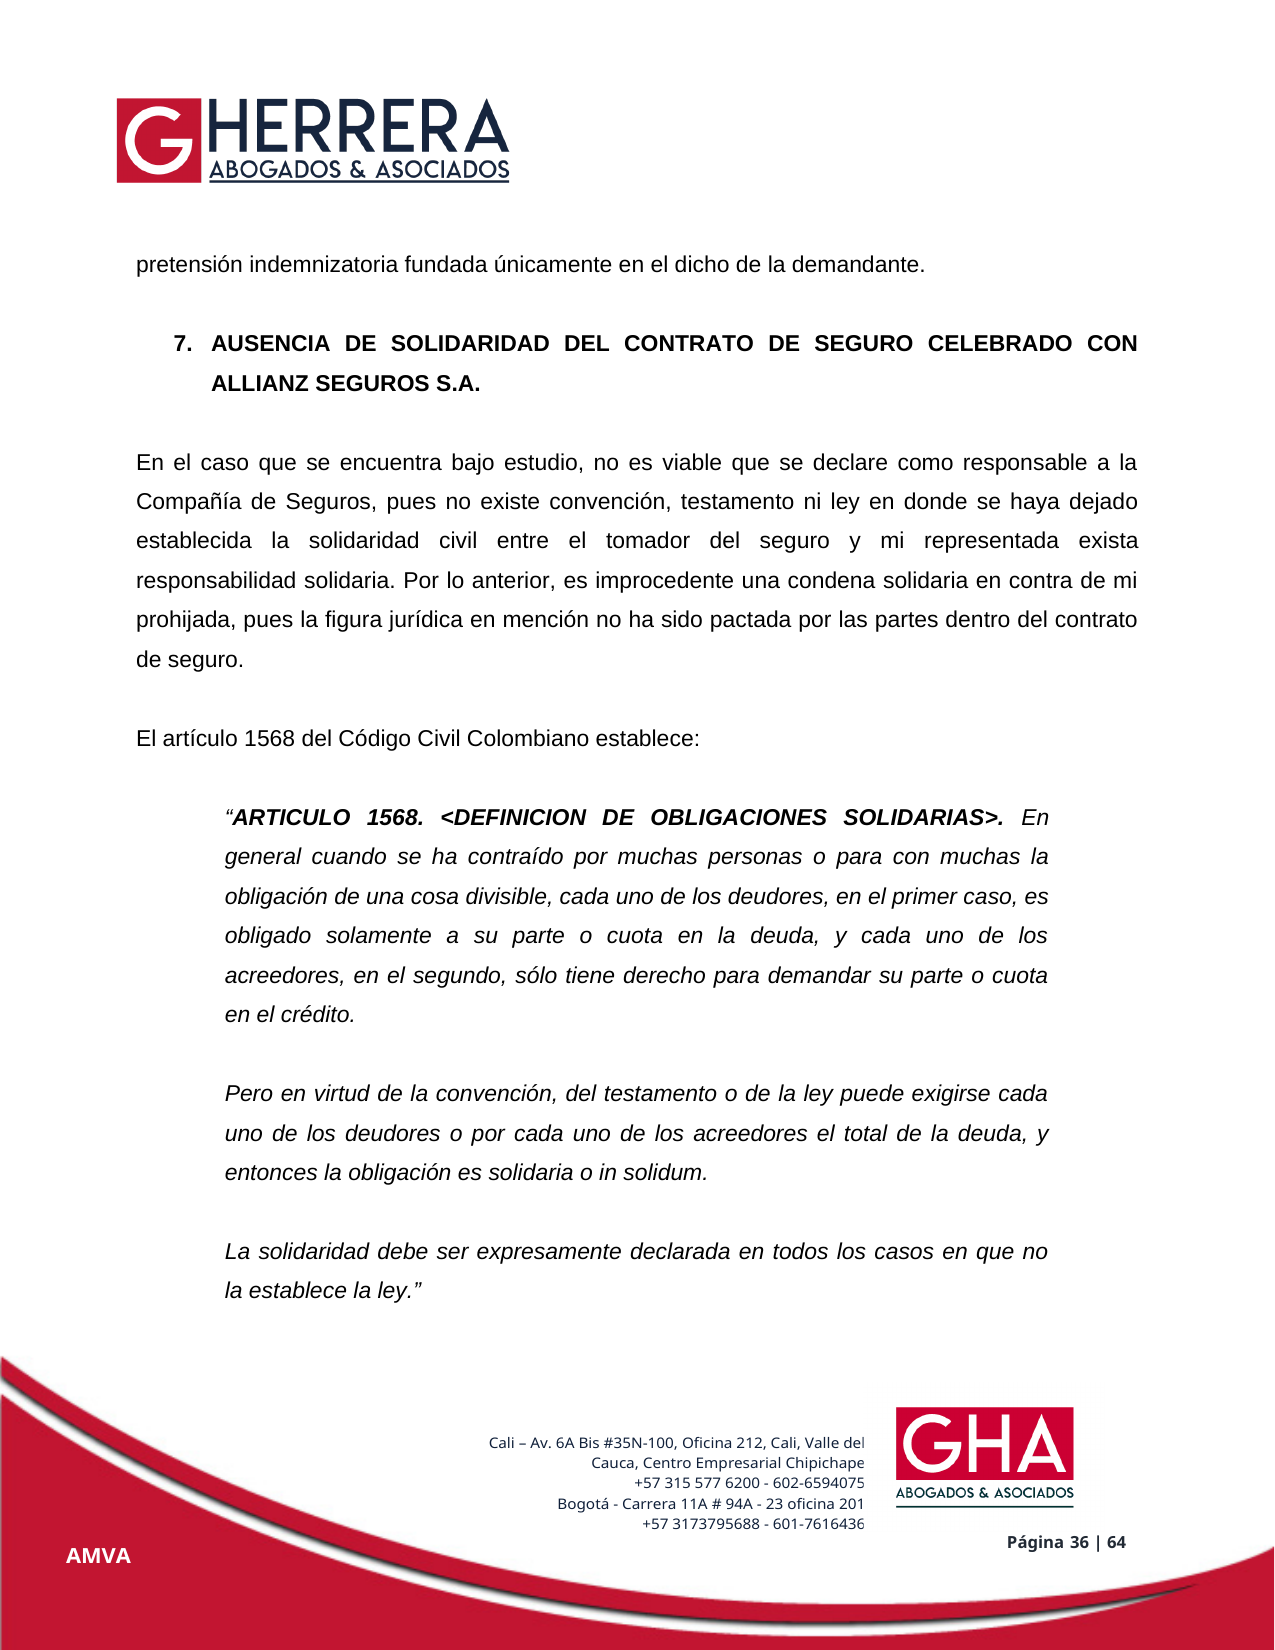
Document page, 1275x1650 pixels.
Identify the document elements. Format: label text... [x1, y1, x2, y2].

picture [96, 75, 529, 206]
picture [0, 1343, 1275, 1650]
text “ARTICULO 1568. <DEFINICION DE OBLIGACIONES SOLIDARIAS>. En general cuando se ha contraído por muchas personas o para con muchas la obligación de una cosa divisible, cada uno de los deudores, en el primer caso, es obligado solamente a su parte o cuota en la deuda, y cada uno de los acreedores, en el segundo, sólo tiene derecho para demandar su parte o cuota en el crédito. [224, 804, 1051, 1027]
list AUSENCIA DE SOLIDARIDAD DEL CONTRATO DE SEGURO CELEBRADO CON ALLIANZ SEGUROS S.A. [173, 330, 1139, 396]
text En el caso que se encuentra bajo estudio, no es viable que se declare como responsable a la Compañía de Seguros, pues no existe convención, testamento ni ley en donde se haya dejado establecida la solidaridad civil entre el tomador del seguro y mi representada exista responsabilidad solidaria. Por lo anterior, es improcedente una condena solidaria en contra de mi prohijada, pues la figura jurídica en mención no ha sido pactada por las partes dentro del contrato de seguro. [136, 448, 1139, 672]
text El artículo 1568 del Código Civil Colombiano establece: [136, 725, 1139, 751]
text La solidaridad debe ser expresamente declarada en todos los casos en que no la establece la ley.” [224, 1238, 1051, 1304]
text Pero en virtud de la convención, del testamento o de la ley puede exigirse cada uno de los deudores o por cada uno de los acreedores el total de la deuda, y entonces la obligación es solidaria o in solidum. [224, 1080, 1051, 1185]
